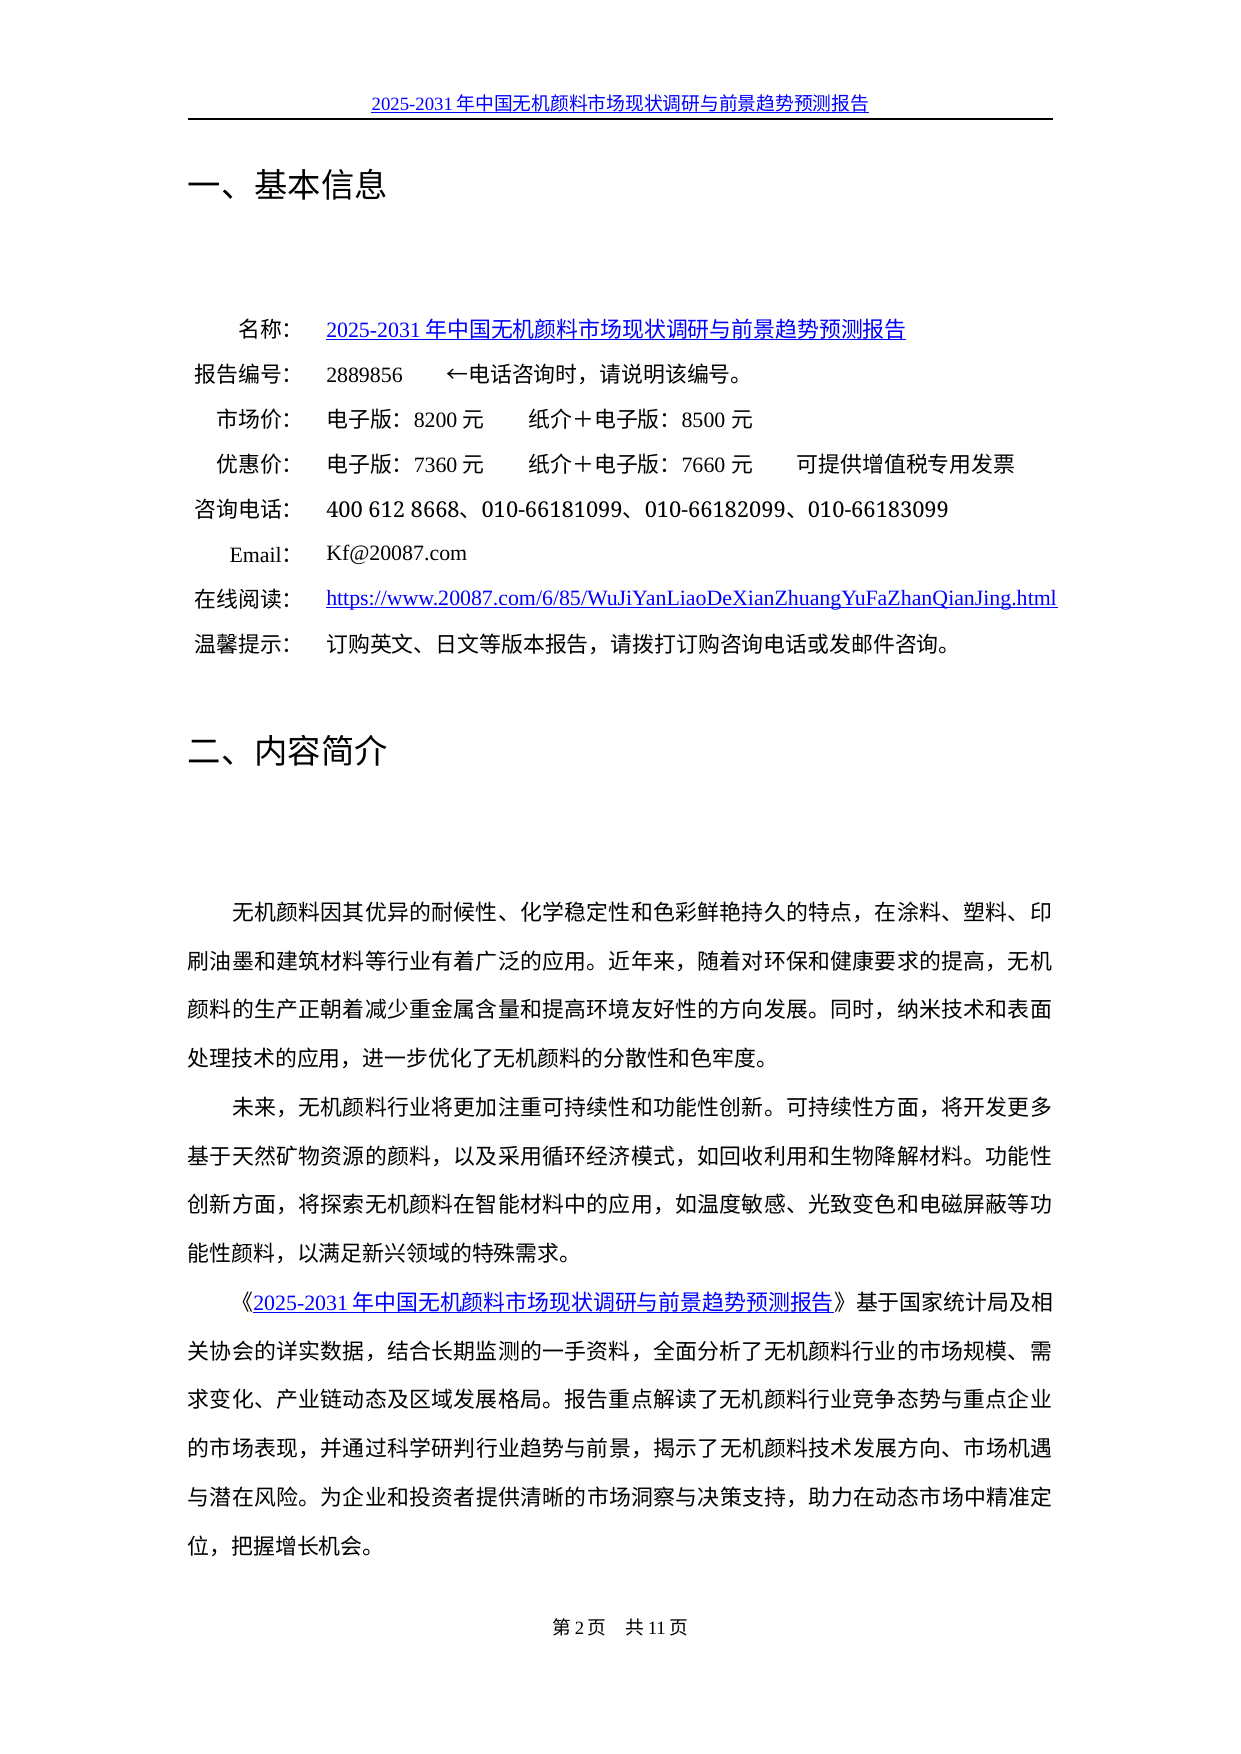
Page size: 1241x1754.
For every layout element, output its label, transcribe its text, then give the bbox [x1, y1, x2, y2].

table_cell 优惠价： [167, 447, 315, 492]
table_cell 在线阅读： [167, 582, 315, 627]
title 一、基本信息 [187, 150, 1053, 215]
table_cell Email： [167, 537, 315, 582]
table_header 2025-2031年中国无机颜料市场现状调研与前景趋势预测报告 [315, 312, 1073, 357]
table_cell 电子版：8200 元 纸介＋电子版：8500 元 [315, 402, 1073, 447]
table_cell 咨询电话： [167, 492, 315, 537]
table_header 名称： [167, 312, 315, 357]
table_cell 订购英文、日文等版本报告，请拨打订购咨询电话或发邮件咨询。 [315, 627, 1073, 672]
table_cell 报告编号： [167, 357, 315, 402]
table_cell 温馨提示： [167, 627, 315, 672]
table_cell [315, 582, 1073, 627]
table_cell Kf@20087.com [315, 537, 1073, 582]
table_cell 电子版：7360 元 纸介＋电子版：7660 元 可提供增值税专用发票 [315, 447, 1073, 492]
table_cell 市场价： [167, 402, 315, 447]
title 二、内容简介 [187, 717, 1053, 782]
table_cell 2889856 ←电话咨询时，请说明该编号。 [315, 357, 1073, 402]
table_cell 400 612 8668、010-66181099、010-66182099、010-66183099 [315, 492, 1073, 537]
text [187, 894, 1053, 1561]
